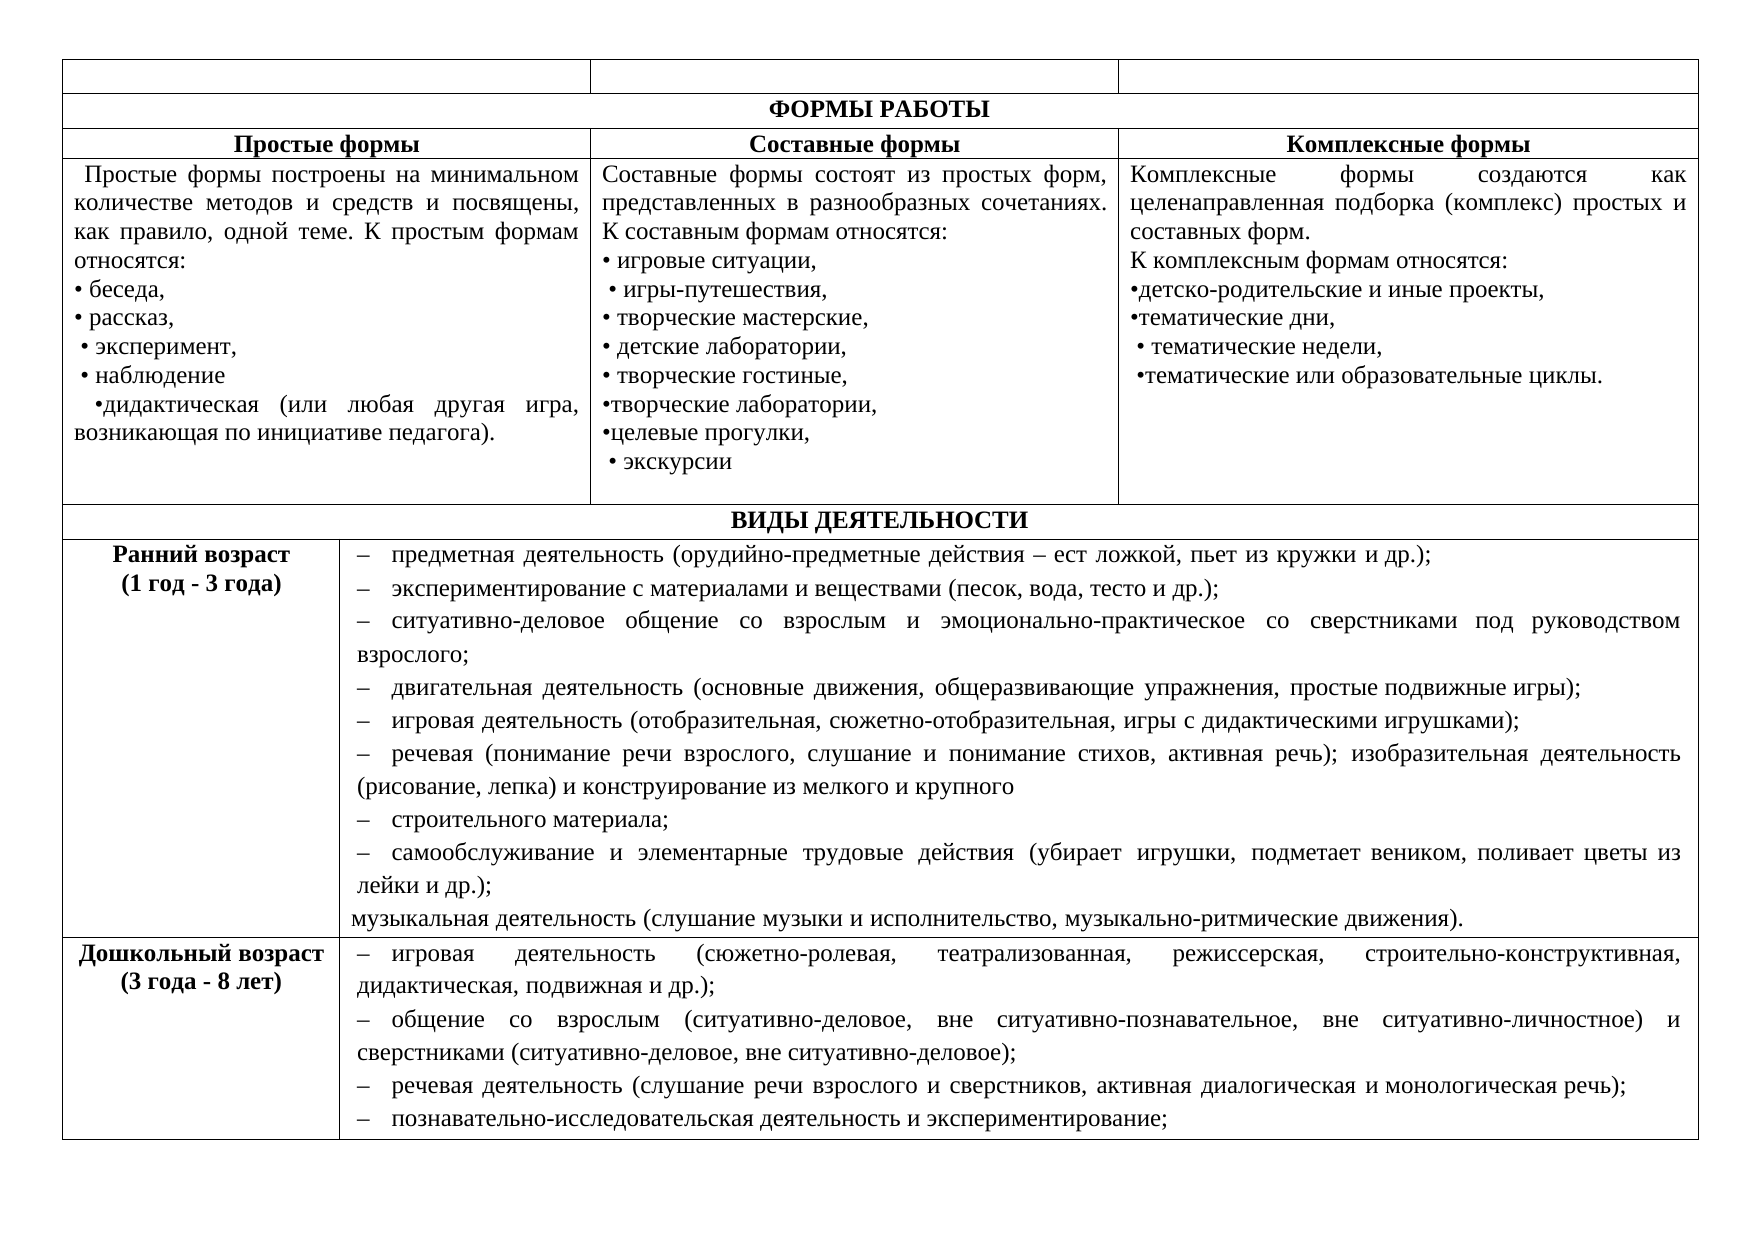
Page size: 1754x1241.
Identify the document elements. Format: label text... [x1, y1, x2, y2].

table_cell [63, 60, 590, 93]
table_cell ФОРМЫ РАБОТЫ [63, 94, 1698, 128]
table_cell Комплексные формы [1119, 129, 1698, 158]
table_cell предметная деятельность (орудийно-предметные действия – ест ложкой, пьет из кружки и др.); экспериментирование с материалами и веществами (песок, вода, тесто и др.); ситуативно-деловое общение со взрослым и эмоционально-практическое со сверстниками под руководством взрослого; двигательная деятельность (основные движения, общеразвивающие упражнения, простые подвижные игры); игровая деятельность (отобразительная, сюжетно-отобразительная, игры с дидактическими игрушками); речевая (понимание речи взрослого, слушание и понимание стихов, активная речь); изобразительная деятельность (рисование, лепка) и конструирование из мелкого и крупного строительного материала; самообслуживание и элементарные трудовые действия (убирает игрушки, подметает веником, поливает цветы из лейки и др.); музыкальная деятельность (слушание музыки и исполнительство, музыкально-ритмические движения). [340, 540, 1698, 937]
table_cell ВИДЫ ДЕЯТЕЛЬНОСТИ [63, 505, 1698, 538]
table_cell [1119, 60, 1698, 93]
table_cell Простые формы построены на минимальном количестве методов и средств и посвящены, как правило, одной теме. К простым формам относятся: • беседа, • рассказ, • эксперимент, • наблюдение •дидактическая (или любая другая игра, возникающая по инициативе педагога). [63, 159, 590, 504]
table_cell Комплексные формы создаются как целенаправленная подборка (комплекс) простых и составных форм. К комплексным формам относятся: •детско-родительские и иные проекты, •тематические дни, • тематические недели, •тематические или образовательные циклы. [1119, 159, 1698, 504]
table_cell Составные формы состоят из простых форм, представленных в разнообразных сочетаниях. К составным формам относятся: • игровые ситуации, • игры-путешествия, • творческие мастерские, • детские лаборатории, • творческие гостиные, •творческие лаборатории, •целевые прогулки, • экскурсии [591, 159, 1118, 504]
table_cell Составные формы [591, 129, 1118, 158]
table_cell Простые формы [63, 129, 590, 158]
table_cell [340, 938, 1698, 1138]
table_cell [63, 938, 339, 1138]
table_cell Ранний возраст (1 год - 3 года) [63, 540, 339, 937]
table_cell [591, 60, 1118, 93]
